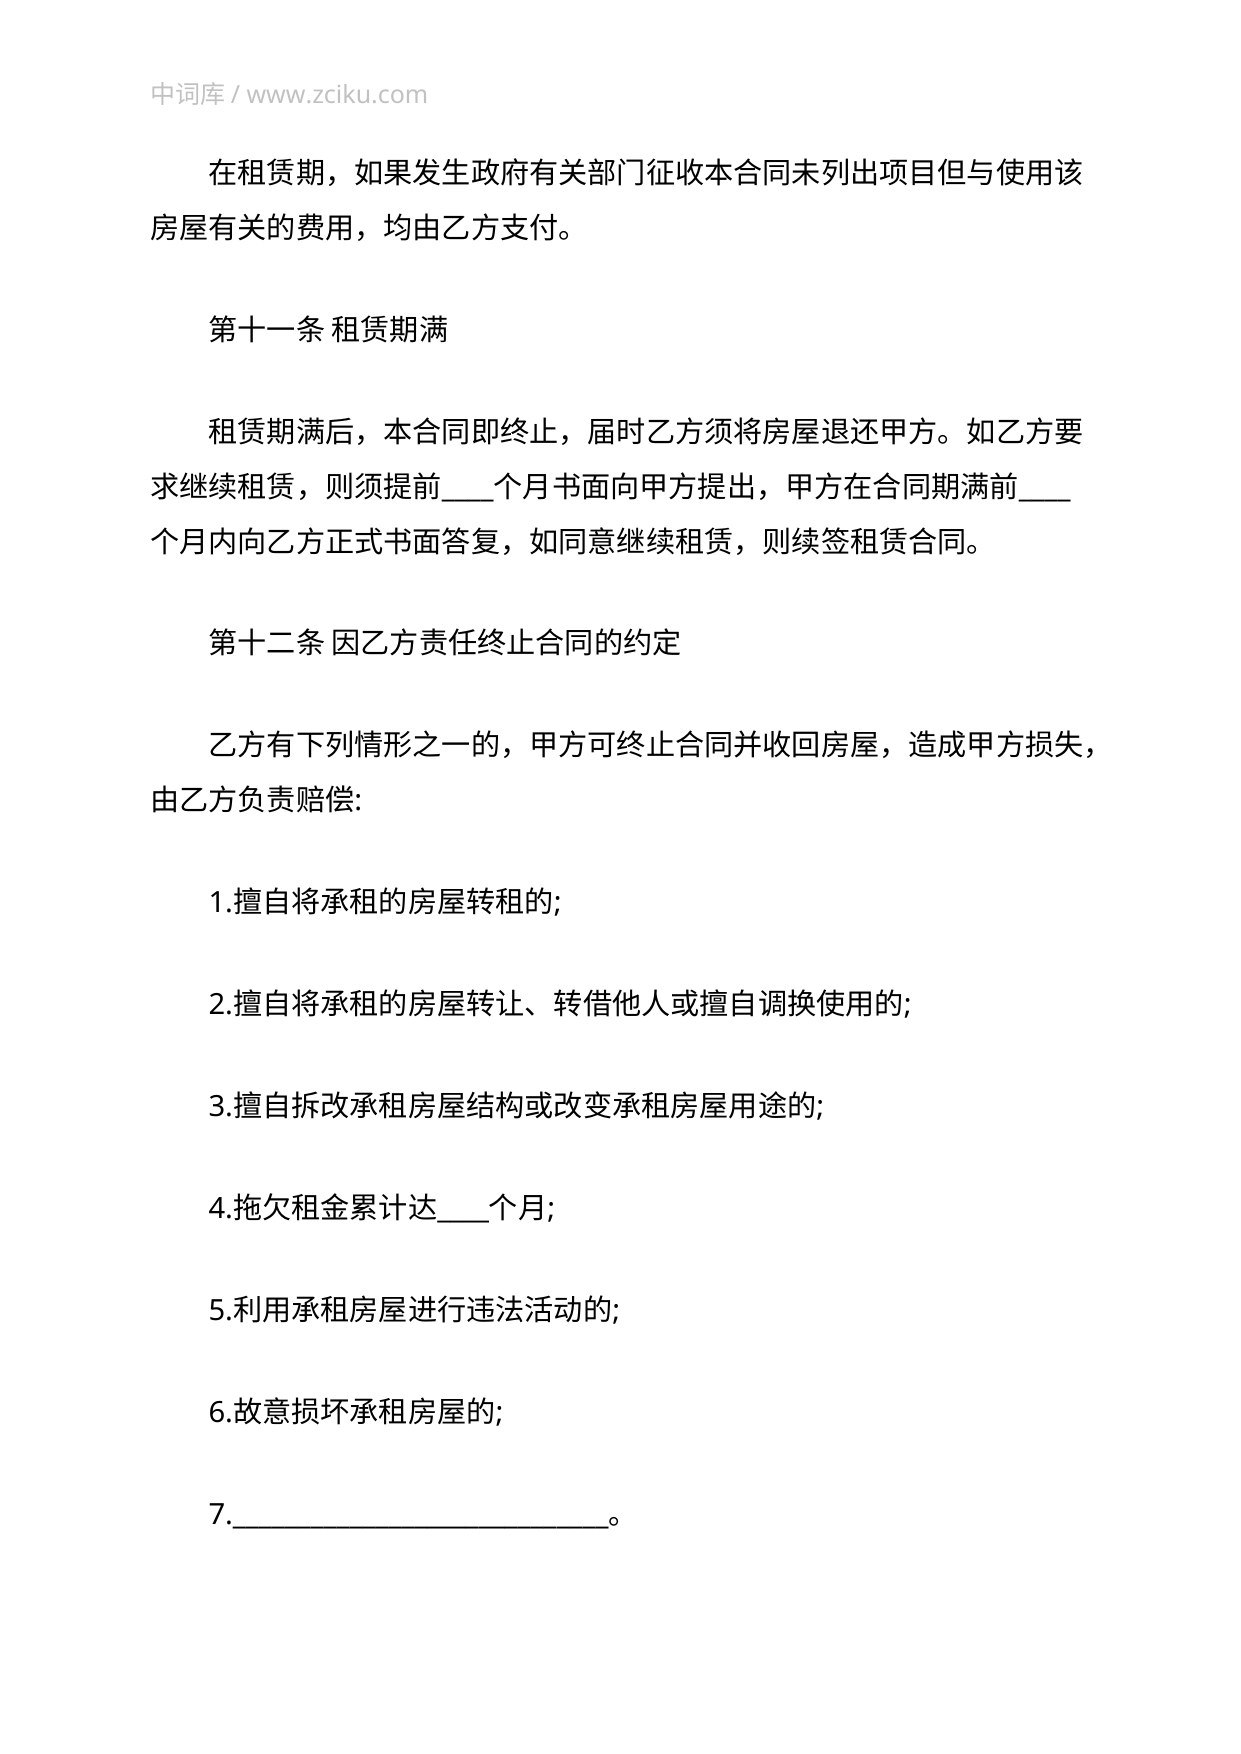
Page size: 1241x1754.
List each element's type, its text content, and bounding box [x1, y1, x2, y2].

text 第十二条 因乙方责任终止合同的约定 [150, 620, 1090, 662]
text 7._____________________________。 [150, 1491, 1090, 1533]
text 5.利用承租房屋进行违法活动的; [150, 1287, 1090, 1329]
text 4.拖欠租金累计达____个月; [150, 1185, 1090, 1227]
text 6.故意损坏承租房屋的; [150, 1389, 1090, 1431]
text 租赁期满后，本合同即终止，届时乙方须将房屋退还甲方。如乙方要求继续租赁，则须提前____个月书面向甲方提出，甲方在合同期满前____个月内向乙方正式书面答复，如同意继续租赁，则续签租赁合同。 [150, 408, 1090, 561]
text 1.擅自将承租的房屋转租的; [150, 879, 1090, 921]
text 2.擅自将承租的房屋转让、转借他人或擅自调换使用的; [150, 981, 1090, 1023]
text 乙方有下列情形之一的，甲方可终止合同并收回房屋，造成甲方损失，由乙方负责赔偿: [150, 722, 1090, 819]
text 在租赁期，如果发生政府有关部门征收本合同未列出项目但与使用该房屋有关的费用，均由乙方支付。 [150, 150, 1090, 247]
text 第十一条 租赁期满 [150, 307, 1090, 349]
text 3.擅自拆改承租房屋结构或改变承租房屋用途的; [150, 1083, 1090, 1125]
